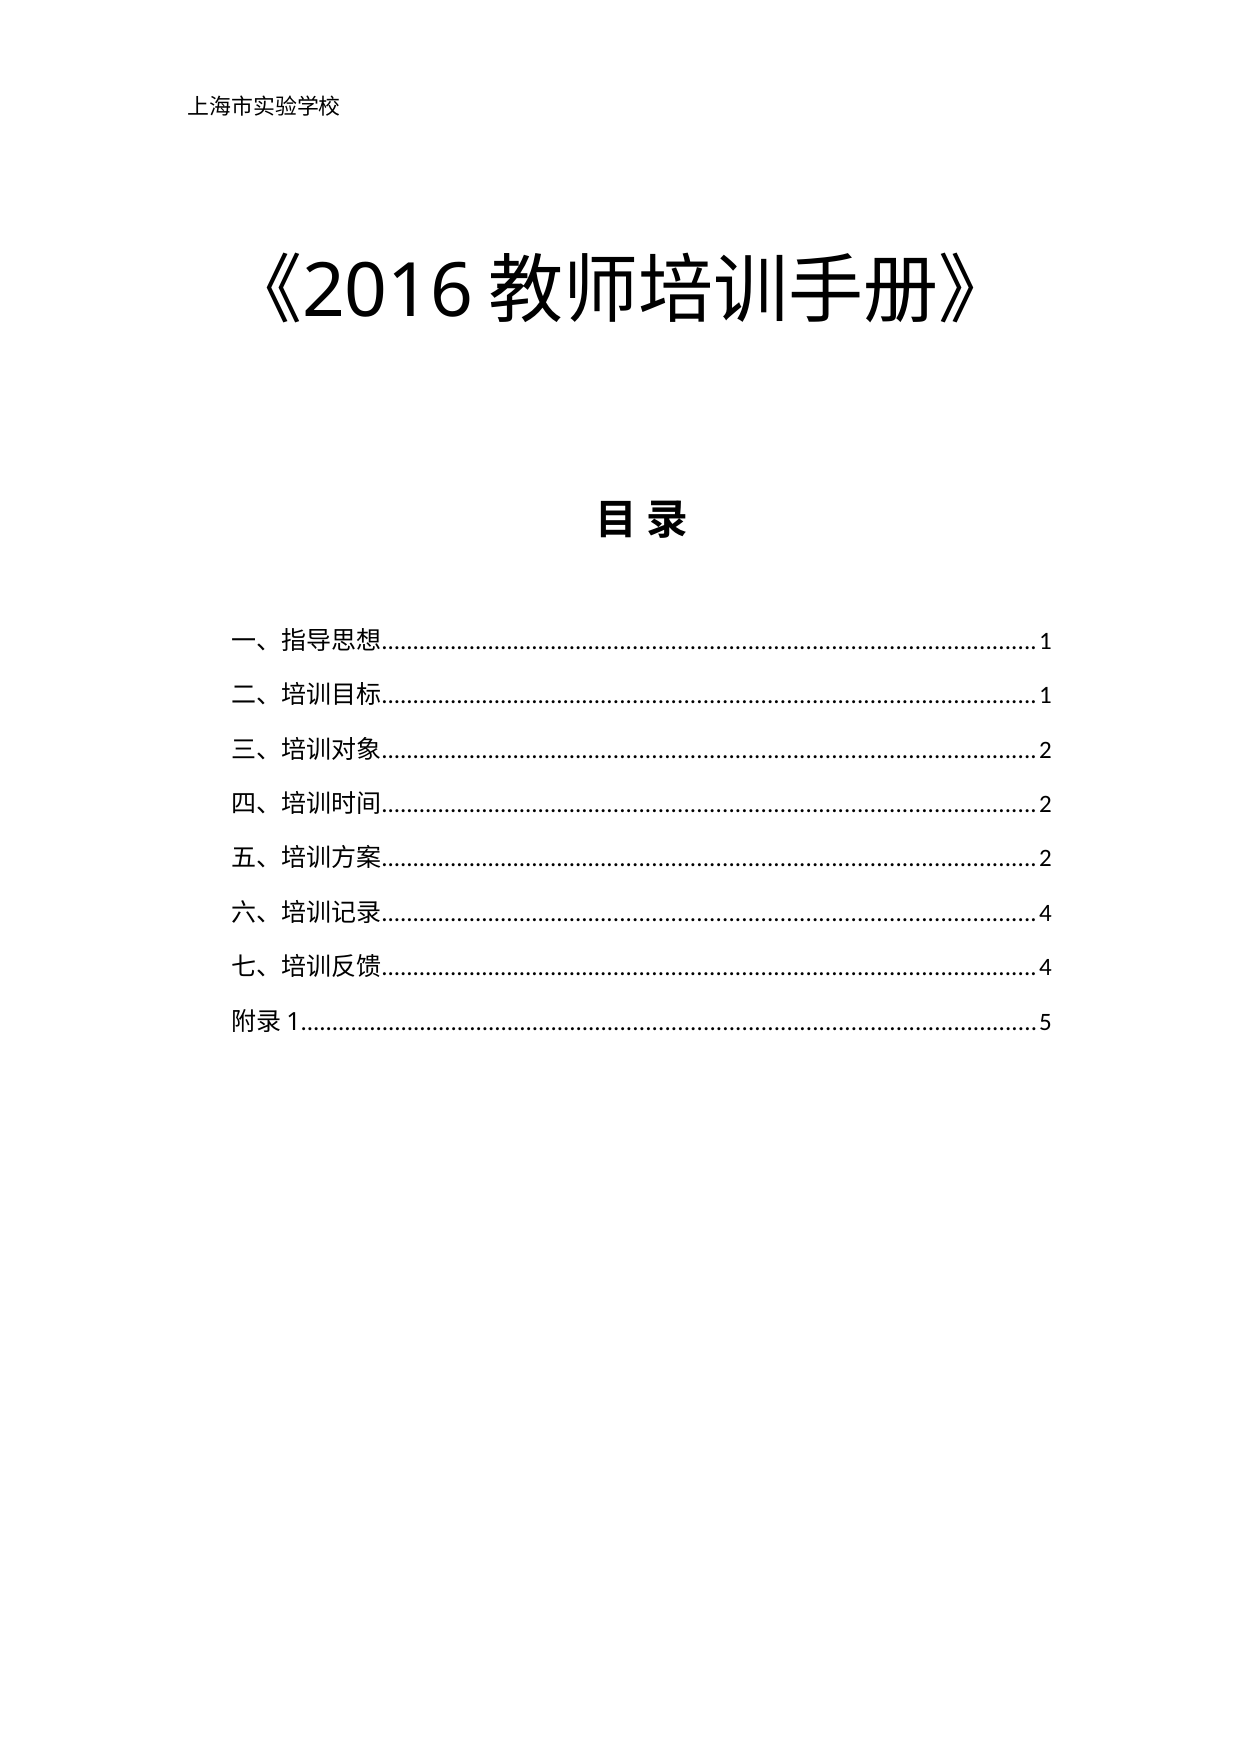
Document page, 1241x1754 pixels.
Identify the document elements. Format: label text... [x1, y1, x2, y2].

text 七、培训反馈 4 [187, 947, 1053, 983]
text 一、指导思想 1 [187, 620, 1053, 657]
text 三、培训对象 2 [187, 729, 1053, 765]
text 附录1 5 [187, 1001, 1053, 1037]
text 目 录 [187, 486, 1053, 547]
text 六、培训记录 4 [187, 892, 1053, 928]
text 二、培训目标 1 [187, 675, 1053, 711]
text 四、培训时间 2 [187, 783, 1053, 820]
text 《2016教师培训手册》 [187, 229, 1053, 338]
text 五、培训方案 2 [187, 838, 1053, 874]
